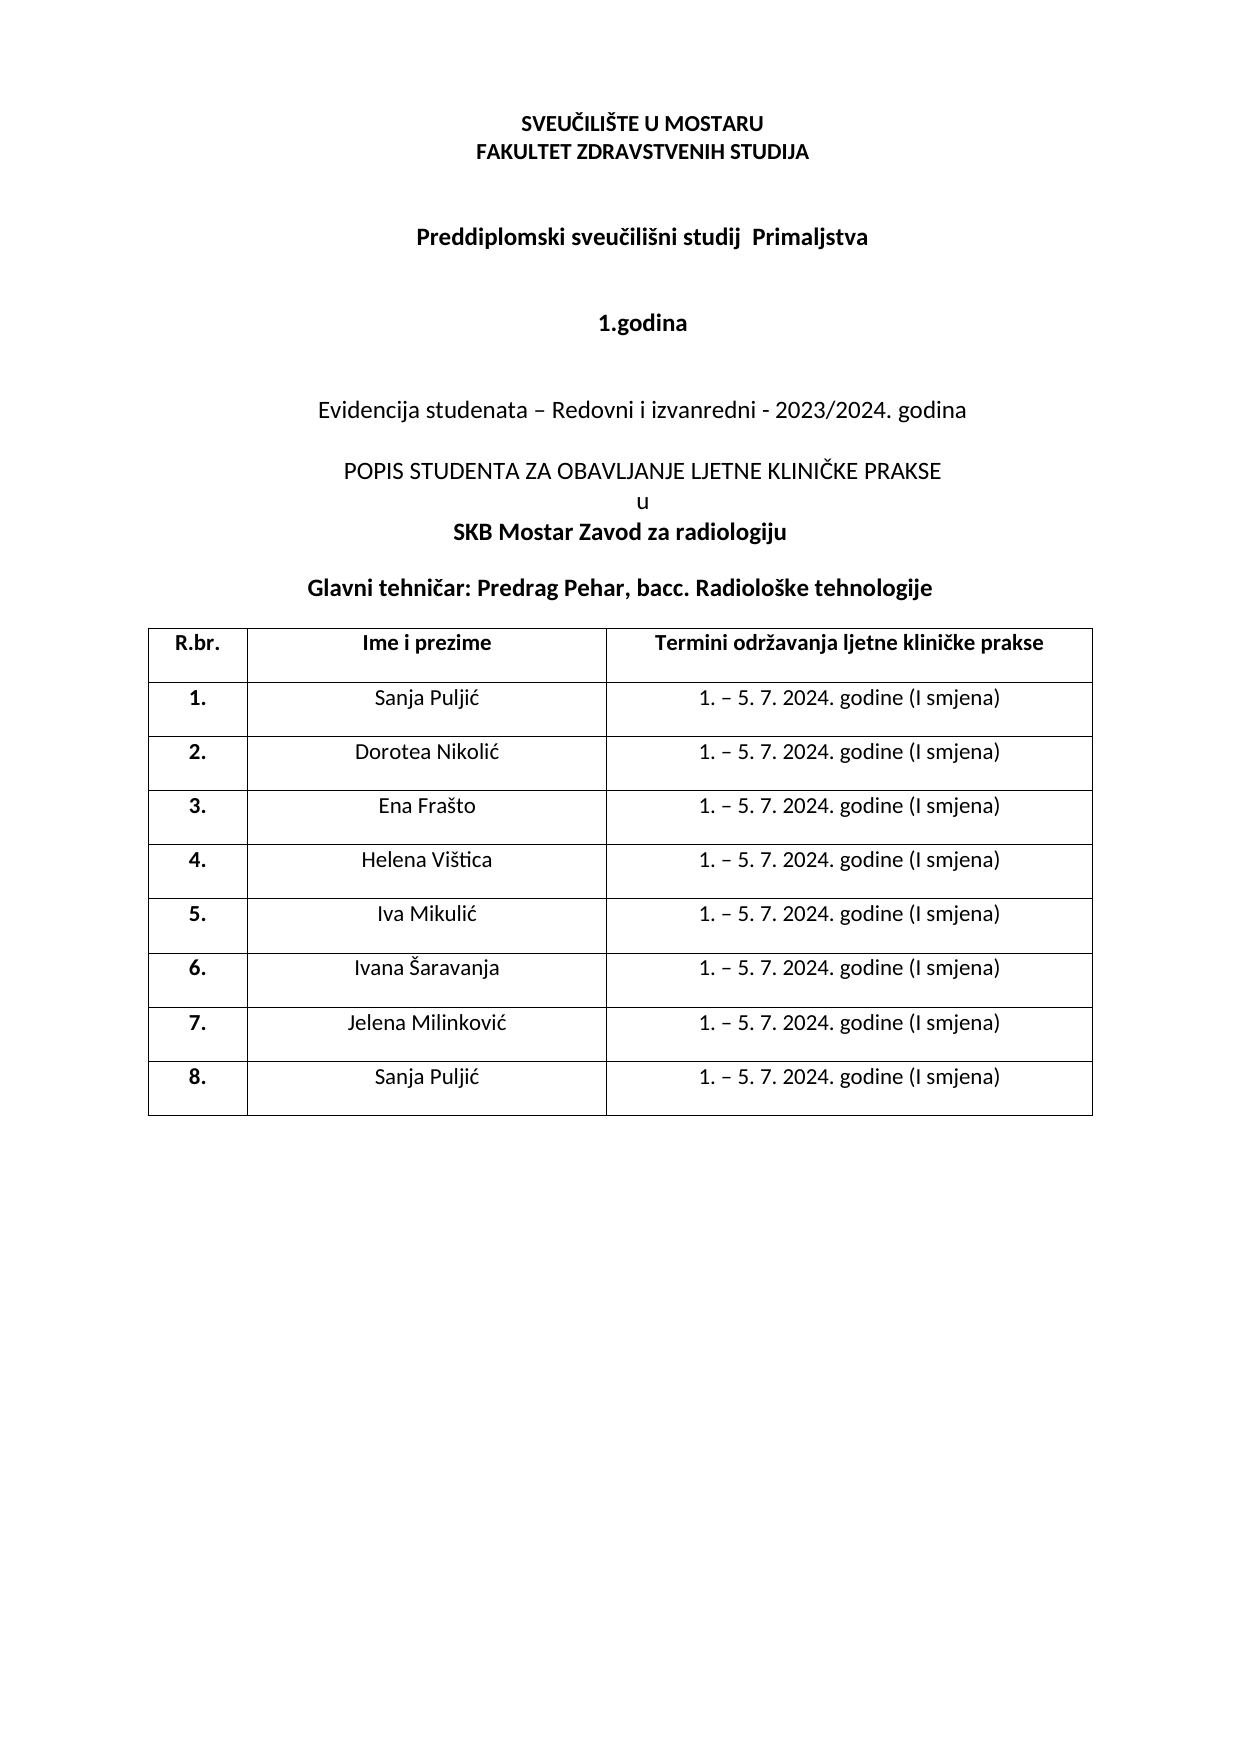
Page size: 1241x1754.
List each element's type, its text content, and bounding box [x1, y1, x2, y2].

table_cell 8. [149, 1062, 247, 1115]
table_cell Helena Vištica [248, 845, 606, 898]
table_cell Iva Mikulić [248, 899, 606, 952]
table_cell Sanja Puljić [248, 683, 606, 736]
table_cell 1. [149, 683, 247, 736]
table_cell 1. – 5. 7. 2024. godine (I smjena) [607, 845, 1092, 898]
subtitle Preddiplomski sveučilišni studij Primaljstva [148, 221, 1093, 252]
subtitle Evidencija studenata – Redovni i izvanredni - 2023/2024. godina [148, 394, 1093, 424]
table_cell 1. – 5. 7. 2024. godine (I smjena) [607, 791, 1092, 844]
table_cell 1. – 5. 7. 2024. godine (I smjena) [607, 1008, 1092, 1061]
table_cell Jelena Milinković [248, 1008, 606, 1061]
table_cell 1. – 5. 7. 2024. godine (I smjena) [607, 899, 1092, 952]
table_cell Ena Frašto [248, 791, 606, 844]
table_cell Ivana Šaravanja [248, 954, 606, 1007]
table_cell 6. [149, 954, 247, 1007]
subtitle POPIS STUDENTA ZA OBAVLJANJE LJETNE KLINIČKE PRAKSE [148, 455, 1093, 485]
table_header Ime i prezime [248, 629, 606, 682]
table_cell 5. [149, 899, 247, 952]
table_cell 1. – 5. 7. 2024. godine (I smjena) [607, 683, 1092, 736]
table_cell Sanja Puljić [248, 1062, 606, 1115]
subtitle u [148, 485, 1093, 516]
subtitle SVEUČILIŠTE U MOSTARU [148, 109, 1093, 137]
text SKB Mostar Zavod za radiologiju [148, 516, 1093, 546]
table_cell Dorotea Nikolić [248, 737, 606, 790]
subtitle 1.godina [148, 307, 1093, 338]
table_cell 1. – 5. 7. 2024. godine (I smjena) [607, 954, 1092, 1007]
table_cell 1. – 5. 7. 2024. godine (I smjena) [607, 737, 1092, 790]
subtitle FAKULTET ZDRAVSTVENIH STUDIJA [148, 137, 1093, 165]
table_cell 3. [149, 791, 247, 844]
table_cell 7. [149, 1008, 247, 1061]
table_cell 1. – 5. 7. 2024. godine (I smjena) [607, 1062, 1092, 1115]
table_cell 4. [149, 845, 247, 898]
table_header Termini održavanja ljetne kliničke prakse [607, 629, 1092, 682]
table_header R.br. [149, 629, 247, 682]
table_cell 2. [149, 737, 247, 790]
text Glavni tehničar: Predrag Pehar, bacc. Radiološke tehnologije [148, 572, 1093, 602]
